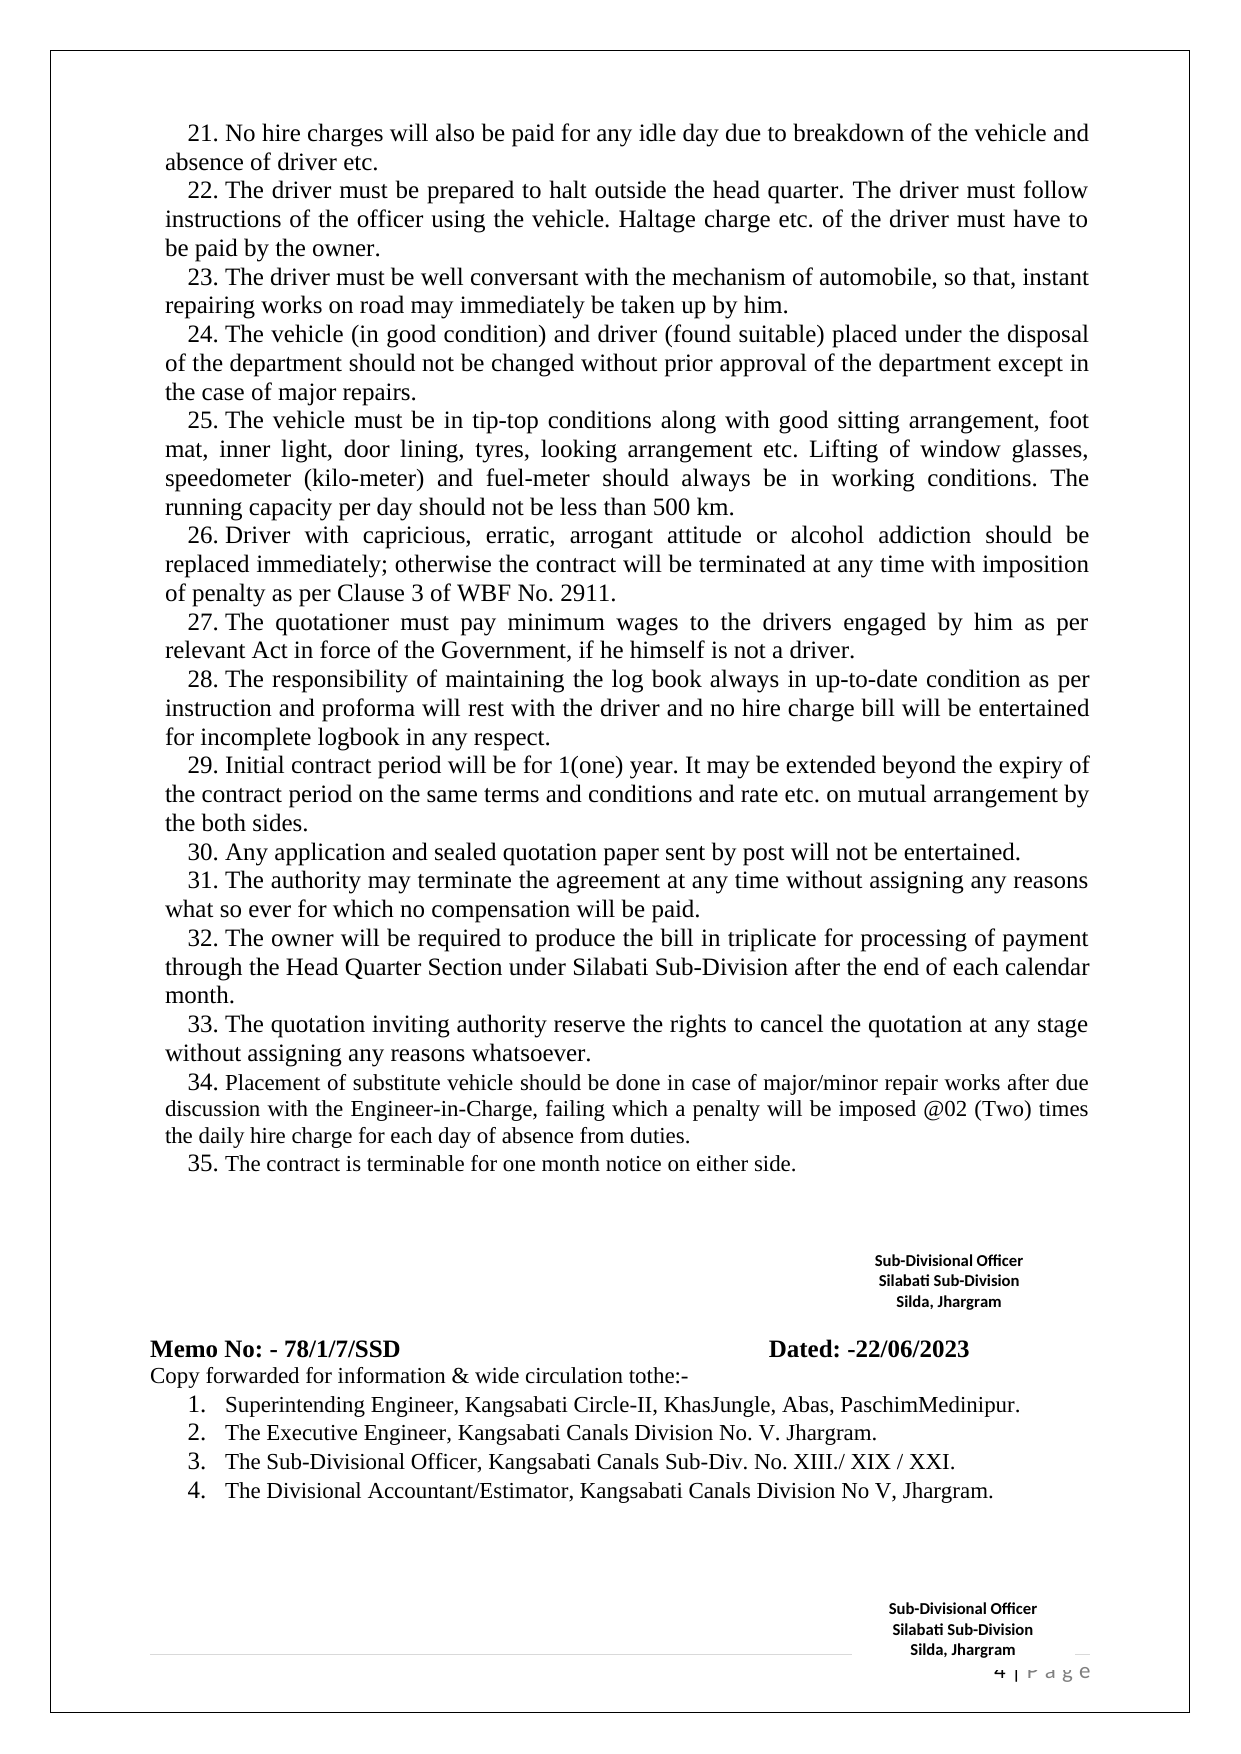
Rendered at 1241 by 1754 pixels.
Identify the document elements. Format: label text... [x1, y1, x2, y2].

list The Sub-Divisional Officer, Kangsabati Canals Sub-Div. No. XIII./ XIX / XXI. [187, 1446, 1090, 1475]
list The owner will be required to produce the bill in triplicate for processing of payment through the Head Quarter Section under Silabati Sub-Division after the end of each calendar month. [165, 923, 1090, 1009]
list Any application and sealed quotation paper sent by post will not be entertained. [165, 837, 1090, 866]
list The contract is terminable for one month notice on either side. [165, 1148, 1090, 1177]
list The vehicle must be in tip-top conditions along with good sitting arrangement, foot mat, inner light, door lining, tyres, looking arrangement etc. Lifting of window glasses, speedometer (kilo-meter) and fuel-meter should always be in working conditions. The running capacity per day should not be less than 500 km. [165, 406, 1090, 521]
list The quotation inviting authority reserve the rights to cancel the quotation at any stage without assigning any reasons whatsoever. [165, 1009, 1090, 1067]
list The driver must be prepared to halt outside the head quarter. The driver must follow instructions of the officer using the vehicle. Haltage charge etc. of the driver must have to be paid by the owner. [165, 176, 1090, 262]
text Copy forwarded for information & wide circulation tothe:- [150, 1362, 1090, 1389]
list Driver with capricious, erratic, arrogant attitude or alcohol addiction should be replaced immediately; otherwise the contract will be terminated at any time with imposition of penalty as per Clause 3 of WBF No. 2911. [165, 521, 1090, 607]
list The authority may terminate the agreement at any time without assigning any reasons what so ever for which no compensation will be paid. [165, 866, 1090, 923]
list The Executive Engineer, Kangsabati Canals Division No. V. Jhargram. [187, 1417, 1090, 1446]
list Superintending Engineer, Kangsabati Circle-II, KhasJungle, Abas, PaschimMedinipur. [187, 1389, 1090, 1417]
list Placement of substitute vehicle should be done in case of major/minor repair works after due discussion with the Engineer-in-Charge, failing which a penalty will be imposed @02 (Two) times the daily hire charge for each day of absence from duties. [165, 1067, 1090, 1148]
list The driver must be well conversant with the mechanism of automobile, so that, instant repairing works on road may immediately be taken up by him. [165, 262, 1090, 319]
list No hire charges will also be paid for any idle day due to breakdown of the vehicle and absence of driver etc. [165, 118, 1090, 176]
text Memo No: - 78/1/7/SSD Dated: -22/06/2023 [150, 1334, 1090, 1362]
list The quotationer must pay minimum wages to the drivers engaged by him as per relevant Act in force of the Government, if he himself is not a driver. [165, 607, 1090, 664]
list Initial contract period will be for 1(one) year. It may be extended beyond the expiry of the contract period on the same terms and conditions and rate etc. on mutual arrangement by the both sides. [165, 751, 1090, 837]
list The Divisional Accountant/Estimator, Kangsabati Canals Division No V, Jhargram. [187, 1475, 1090, 1504]
list The responsibility of maintaining the log book always in up-to-date condition as per instruction and proforma will rest with the driver and no hire charge bill will be entertained for incomplete logbook in any respect. [165, 664, 1090, 751]
list The vehicle (in good condition) and driver (found suitable) placed under the disposal of the department should not be changed without prior approval of the department except in the case of major repairs. [165, 319, 1090, 406]
